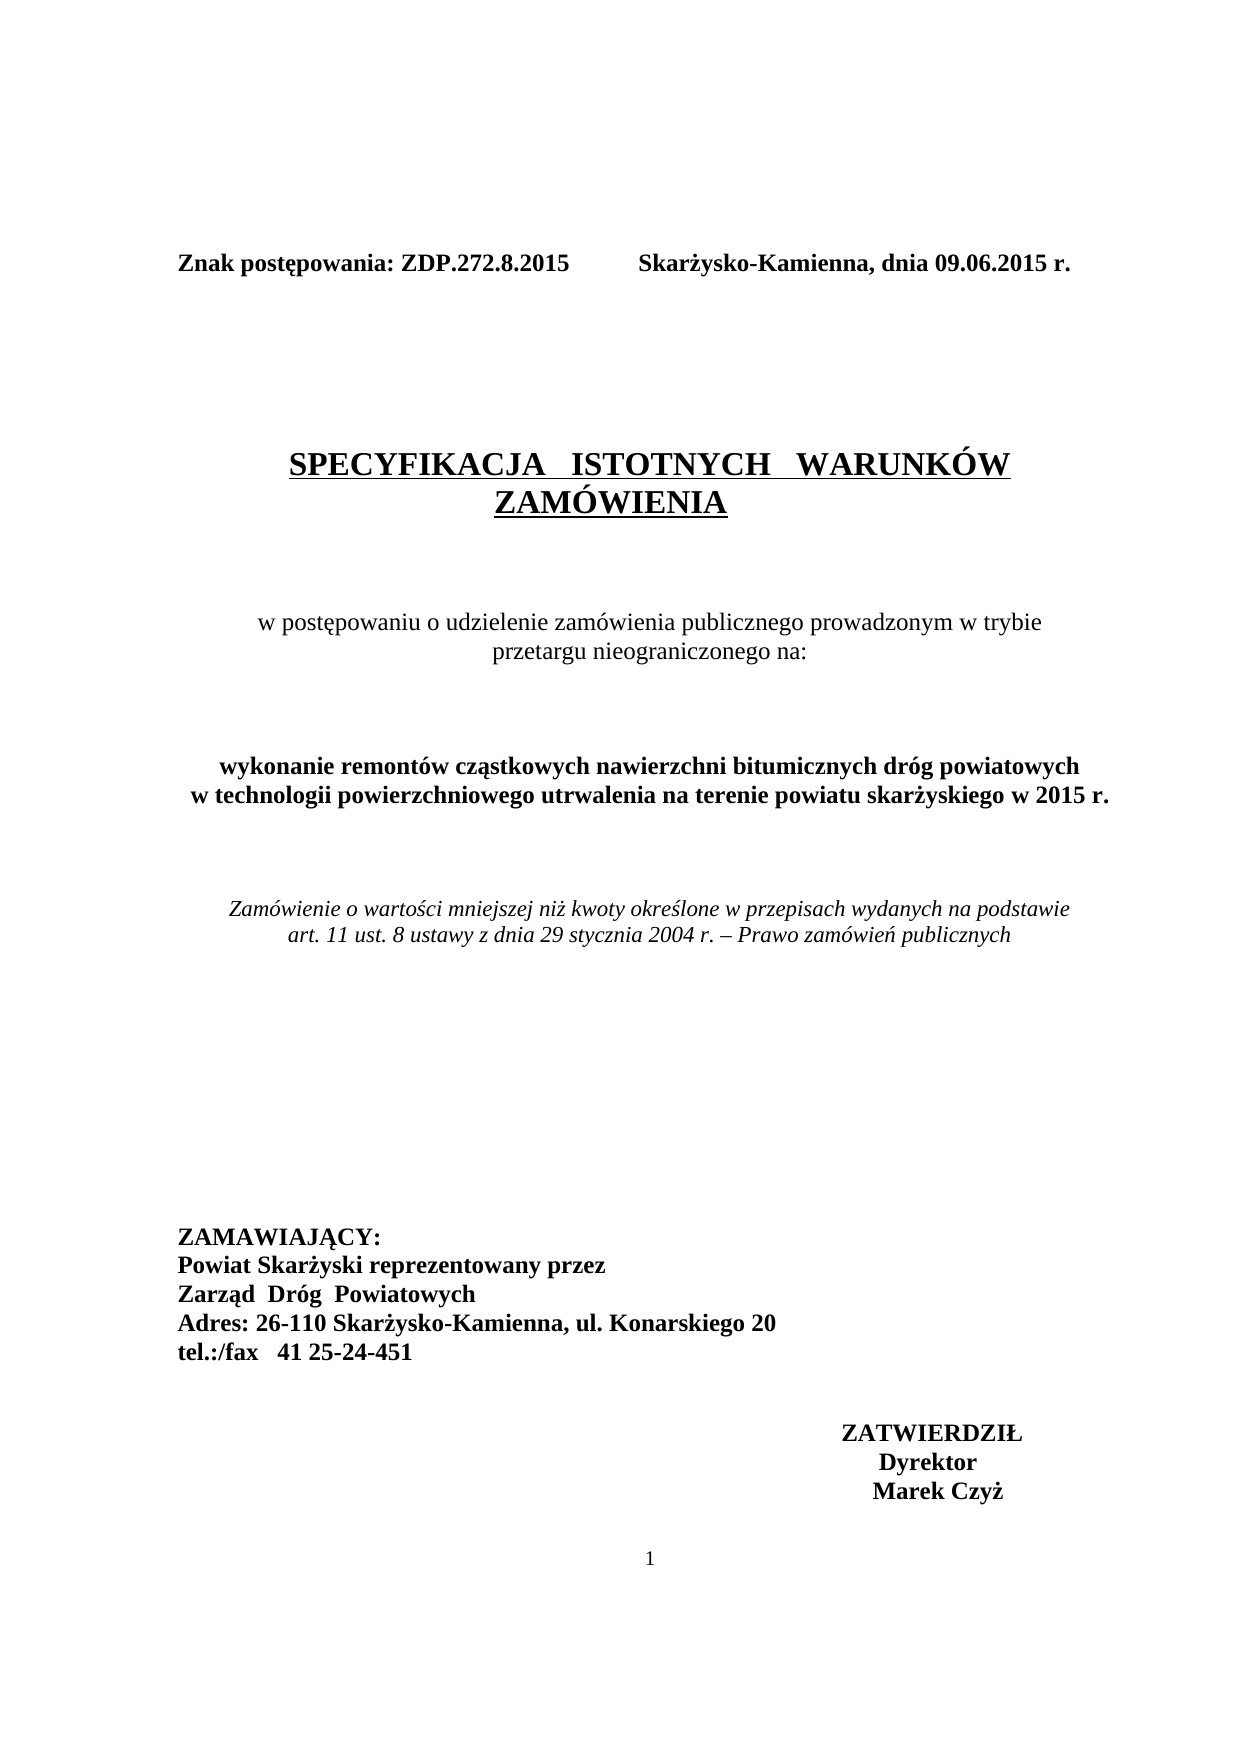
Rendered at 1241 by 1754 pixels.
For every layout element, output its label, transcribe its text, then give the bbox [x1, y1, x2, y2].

text tel.:/fax 41 25-24-451 [177, 1337, 1122, 1365]
text ZATWIERDZIŁ [841, 1418, 1122, 1447]
subtitle ZAMÓWIENIA [177, 483, 1122, 521]
text Dyrektor [841, 1447, 1122, 1476]
text Marek Czyż [767, 1476, 1122, 1504]
text Powiat Skarżyski reprezentowany przez [177, 1250, 1122, 1279]
text Zamówienie o wartości mniejszej niż kwoty określone w przepisach wydanych na podstawie art. 11 ust. 8 ustawy z dnia 29 stycznia 2004 r. – Prawo zamówień publicznych [177, 895, 1122, 947]
subtitle SPECYFIKACJA ISTOTNYCH WARUNKÓW [177, 444, 1122, 483]
text Znak postępowania: ZDP.272.8.2015 Skarżysko-Kamienna, dnia 09.06.2015 r. [177, 248, 1122, 277]
text Adres: 26-110 Skarżysko-Kamienna, ul. Konarskiego 20 [177, 1308, 1122, 1337]
text ZAMAWIAJĄCY: [177, 1222, 1122, 1250]
text w postępowaniu o udzielenie zamówienia publicznego prowadzonym w trybie przetargu nieograniczonego na: [177, 607, 1122, 665]
text wykonanie remontów cząstkowych nawierzchni bitumicznych dróg powiatowych w technologii powierzchniowego utrwalenia na terenie powiatu skarżyskiego w 2015 r. [177, 751, 1122, 808]
text Zarząd Dróg Powiatowych [177, 1279, 1122, 1308]
